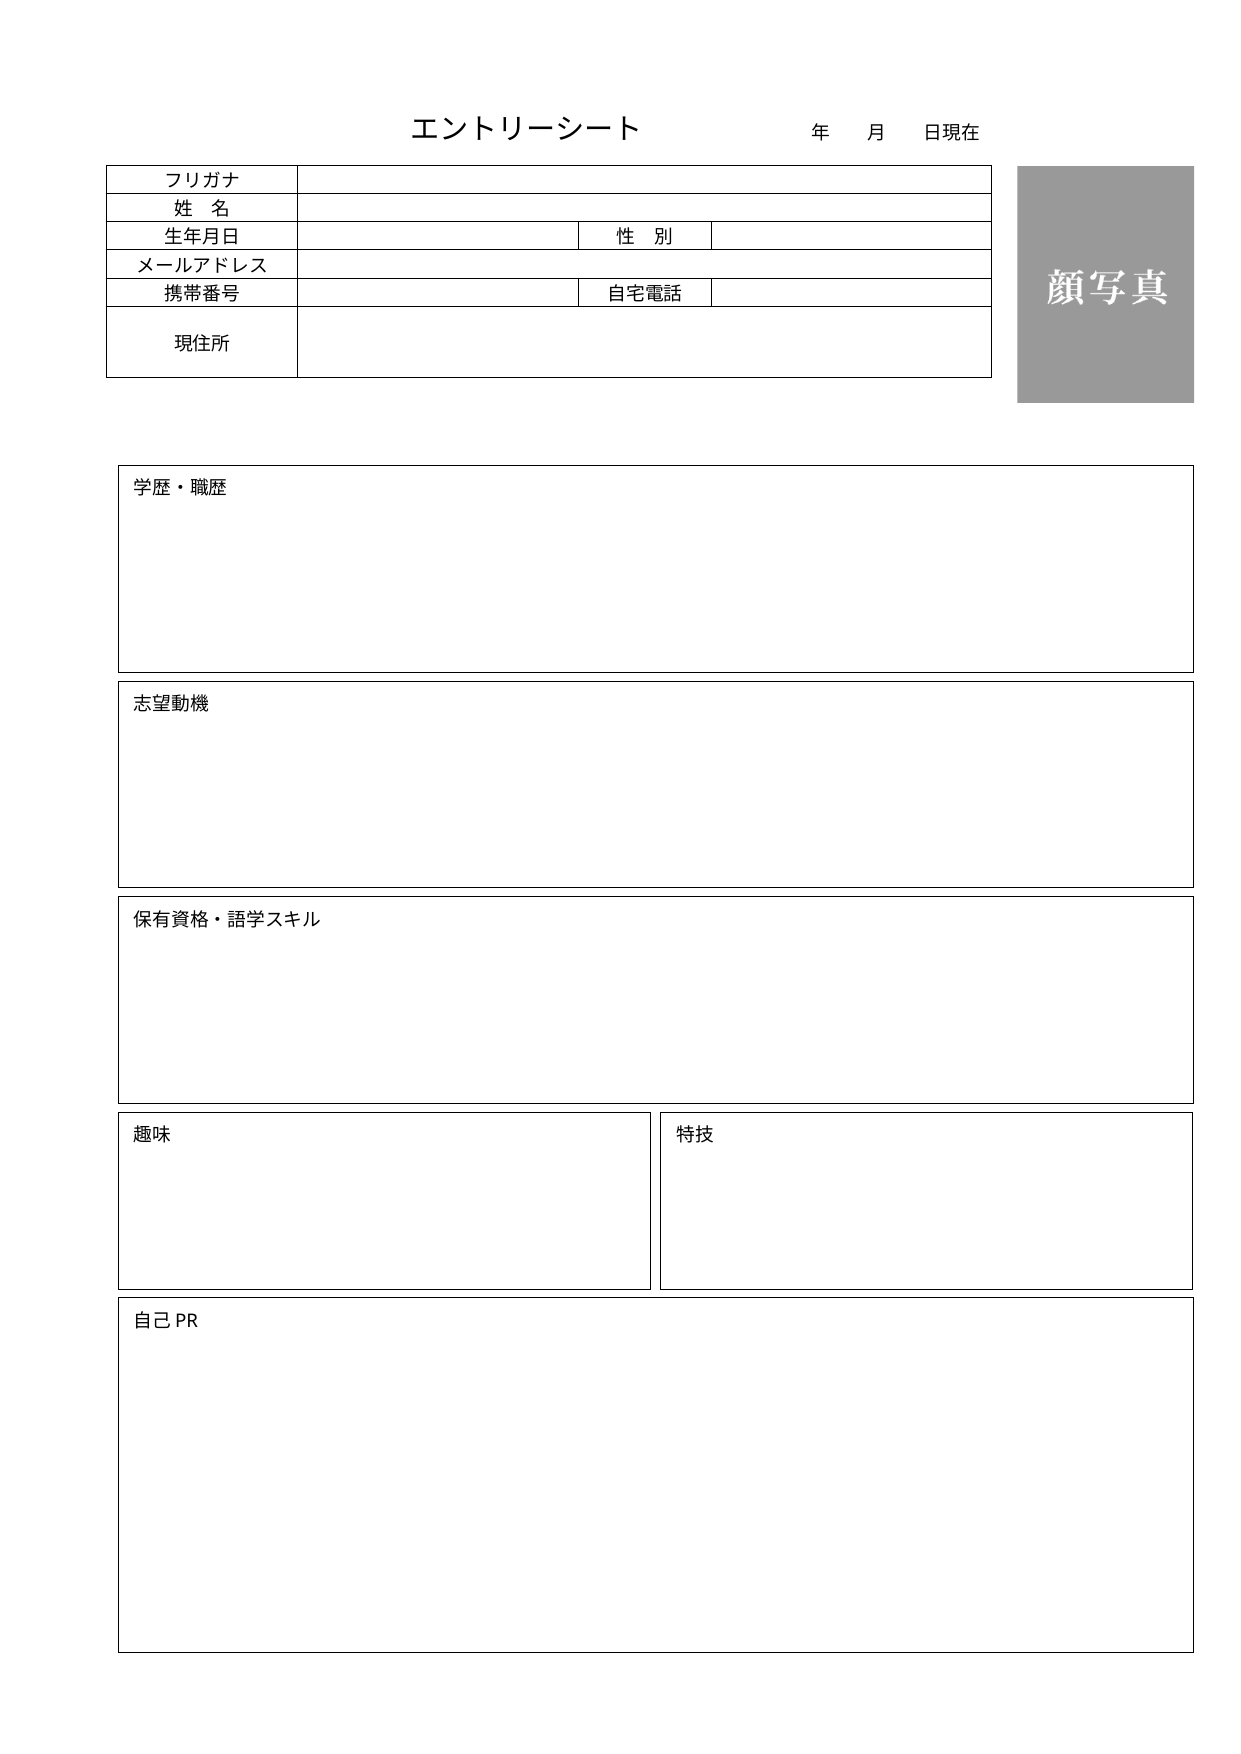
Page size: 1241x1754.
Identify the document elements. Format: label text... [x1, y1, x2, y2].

table_cell 姓 名 [107, 194, 297, 221]
table_header [298, 166, 991, 193]
table_cell 現住所 [107, 307, 297, 377]
table_cell 自宅電話 [579, 279, 711, 306]
table_cell 携帯番号 [107, 279, 297, 306]
text エントリーシート 年 月 日現在 [118, 89, 1181, 164]
table_cell 性 別 [579, 222, 711, 249]
table_cell [298, 307, 991, 377]
table_cell [712, 279, 991, 306]
table_header フリガナ [107, 166, 297, 193]
table_cell メールアドレス [107, 250, 297, 277]
table_cell 生年月日 [107, 222, 297, 249]
table_cell [298, 194, 991, 221]
table_cell [712, 222, 991, 249]
table_cell [298, 279, 578, 306]
table_cell [298, 222, 578, 249]
table_cell [298, 250, 991, 277]
picture [1017, 166, 1195, 403]
